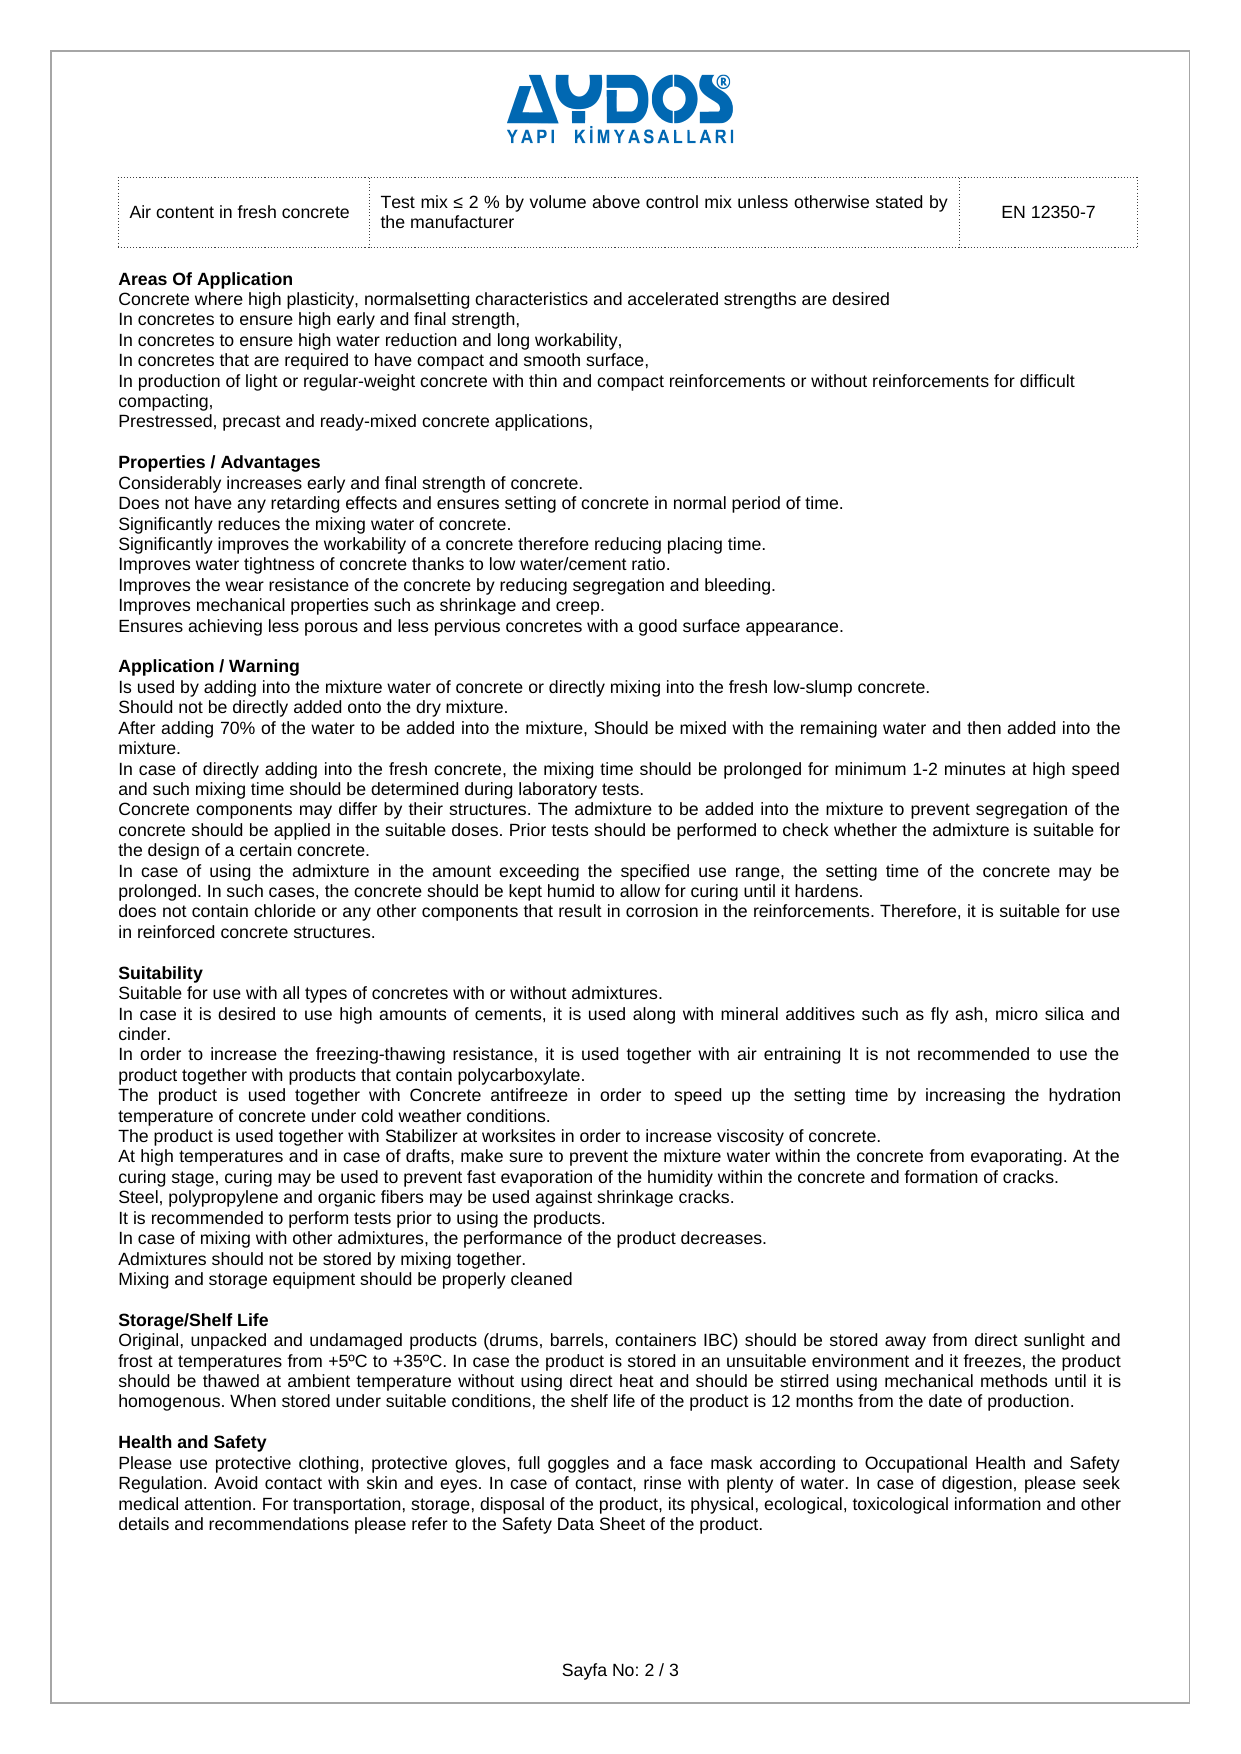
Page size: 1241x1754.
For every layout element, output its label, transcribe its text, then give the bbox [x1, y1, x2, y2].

text In concretes to ensure high early and final strength, [118, 309, 1122, 329]
text Significantly improves the workability of a concrete therefore reducing placing time. [118, 534, 1122, 554]
text Please use protective clothing, protective gloves, full goggles and a face mask according to Occupational Health and Safety Regulation. Avoid contact with skin and eyes. In case of contact, rinse with plenty of water. In case of digestion, please seek medical attention. For transportation, storage, disposal of the product, its physical, ecological, toxicological information and other details and recommendations please refer to the Safety Data Sheet of the product. [118, 1452, 1122, 1534]
text In case it is desired to use high amounts of cements, it is used along with mineral additives such as fly ash, micro silica and cinder. [118, 1003, 1122, 1044]
text The product is used together with Stabilizer at worksites in order to increase viscosity of concrete. [118, 1126, 1122, 1146]
text Improves mechanical properties such as shrinkage and creep. [118, 595, 1122, 615]
text Suitable for use with all types of concretes with or without admixtures. [118, 983, 1122, 1003]
text Original, unpacked and undamaged products (drums, barrels, containers IBC) should be stored away from direct sunlight and frost at temperatures from +5ºC to +35ºC. In case the product is stored in an unsuitable environment and it freezes, the product should be thawed at ambient temperature without using direct heat and should be stirred using mechanical methods until it is homogenous. When stored under suitable conditions, the shelf life of the product is 12 months from the date of production. [118, 1330, 1122, 1412]
text Health and Safety [118, 1432, 1122, 1452]
table_cell Test mix ≤ 2 % by volume above control mix unless otherwise stated by the manufacturer [369, 177, 960, 247]
picture [506, 73, 735, 145]
text In concretes to ensure high water reduction and long workability, [118, 329, 1122, 350]
text Considerably increases early and final strength of concrete. [118, 472, 1122, 493]
text Steel, polypropylene and organic fibers may be used against shrinkage cracks. [118, 1187, 1122, 1207]
table_cell Air content in fresh concrete [118, 177, 369, 247]
text In order to increase the freezing-thawing resistance, it is used together with air entraining It is not recommended to use the product together with products that contain polycarboxylate. [118, 1044, 1122, 1085]
text Does not have any retarding effects and ensures setting of concrete in normal period of time. [118, 493, 1122, 513]
text Storage/Shelf Life [118, 1309, 1122, 1330]
text does not contain chloride or any other components that result in corrosion in the reinforcements. Therefore, it is suitable for use in reinforced concrete structures. [118, 901, 1122, 942]
text Concrete components may differ by their structures. The admixture to be added into the mixture to prevent segregation of the concrete should be applied in the suitable doses. Prior tests should be performed to check whether the admixture is suitable for the design of a certain concrete. [118, 799, 1122, 860]
text Admixtures should not be stored by mixing together. [118, 1248, 1122, 1269]
text Areas Of Application [118, 268, 1122, 289]
text Is used by adding into the mixture water of concrete or directly mixing into the fresh low-slump concrete. [118, 677, 1122, 697]
text Improves water tightness of concrete thanks to low water/cement ratio. [118, 554, 1122, 574]
text Properties / Advantages [118, 452, 1122, 472]
text Suitability [118, 962, 1122, 983]
text Concrete where high plasticity, normalsetting characteristics and accelerated strengths are desired [118, 289, 1122, 309]
text In production of light or regular-weight concrete with thin and compact reinforcements or without reinforcements for difficult compacting, [118, 370, 1122, 411]
text In case of directly adding into the fresh concrete, the mixing time should be prolonged for minimum 1-2 minutes at high speed and such mixing time should be determined during laboratory tests. [118, 758, 1122, 799]
text In case of using the admixture in the amount exceeding the specified use range, the setting time of the concrete may be prolonged. In such cases, the concrete should be kept humid to allow for curing until it hardens. [118, 860, 1122, 901]
text The product is used together with Concrete antifreeze in order to speed up the setting time by increasing the hydration temperature of concrete under cold weather conditions. [118, 1085, 1122, 1126]
text Significantly reduces the mixing water of concrete. [118, 513, 1122, 534]
text Mixing and storage equipment should be properly cleaned [118, 1269, 1122, 1289]
text After adding 70% of the water to be added into the mixture, Should be mixed with the remaining water and then added into the mixture. [118, 717, 1122, 758]
text In case of mixing with other admixtures, the performance of the product decreases. [118, 1228, 1122, 1248]
text Application / Warning [118, 656, 1122, 677]
text At high temperatures and in case of drafts, make sure to prevent the mixture water within the concrete from evaporating. At the curing stage, curing may be used to prevent fast evaporation of the humidity within the concrete and formation of cracks. [118, 1146, 1122, 1187]
text Improves the wear resistance of the concrete by reducing segregation and bleeding. [118, 574, 1122, 595]
text Ensures achieving less porous and less pervious concretes with a good surface appearance. [118, 615, 1122, 636]
text In concretes that are required to have compact and smooth surface, [118, 350, 1122, 370]
text It is recommended to perform tests prior to using the products. [118, 1207, 1122, 1228]
text Should not be directly added onto the dry mixture. [118, 697, 1122, 717]
table_cell EN 12350-7 [960, 177, 1137, 247]
text Prestressed, precast and ready-mixed concrete applications, [118, 411, 1122, 432]
